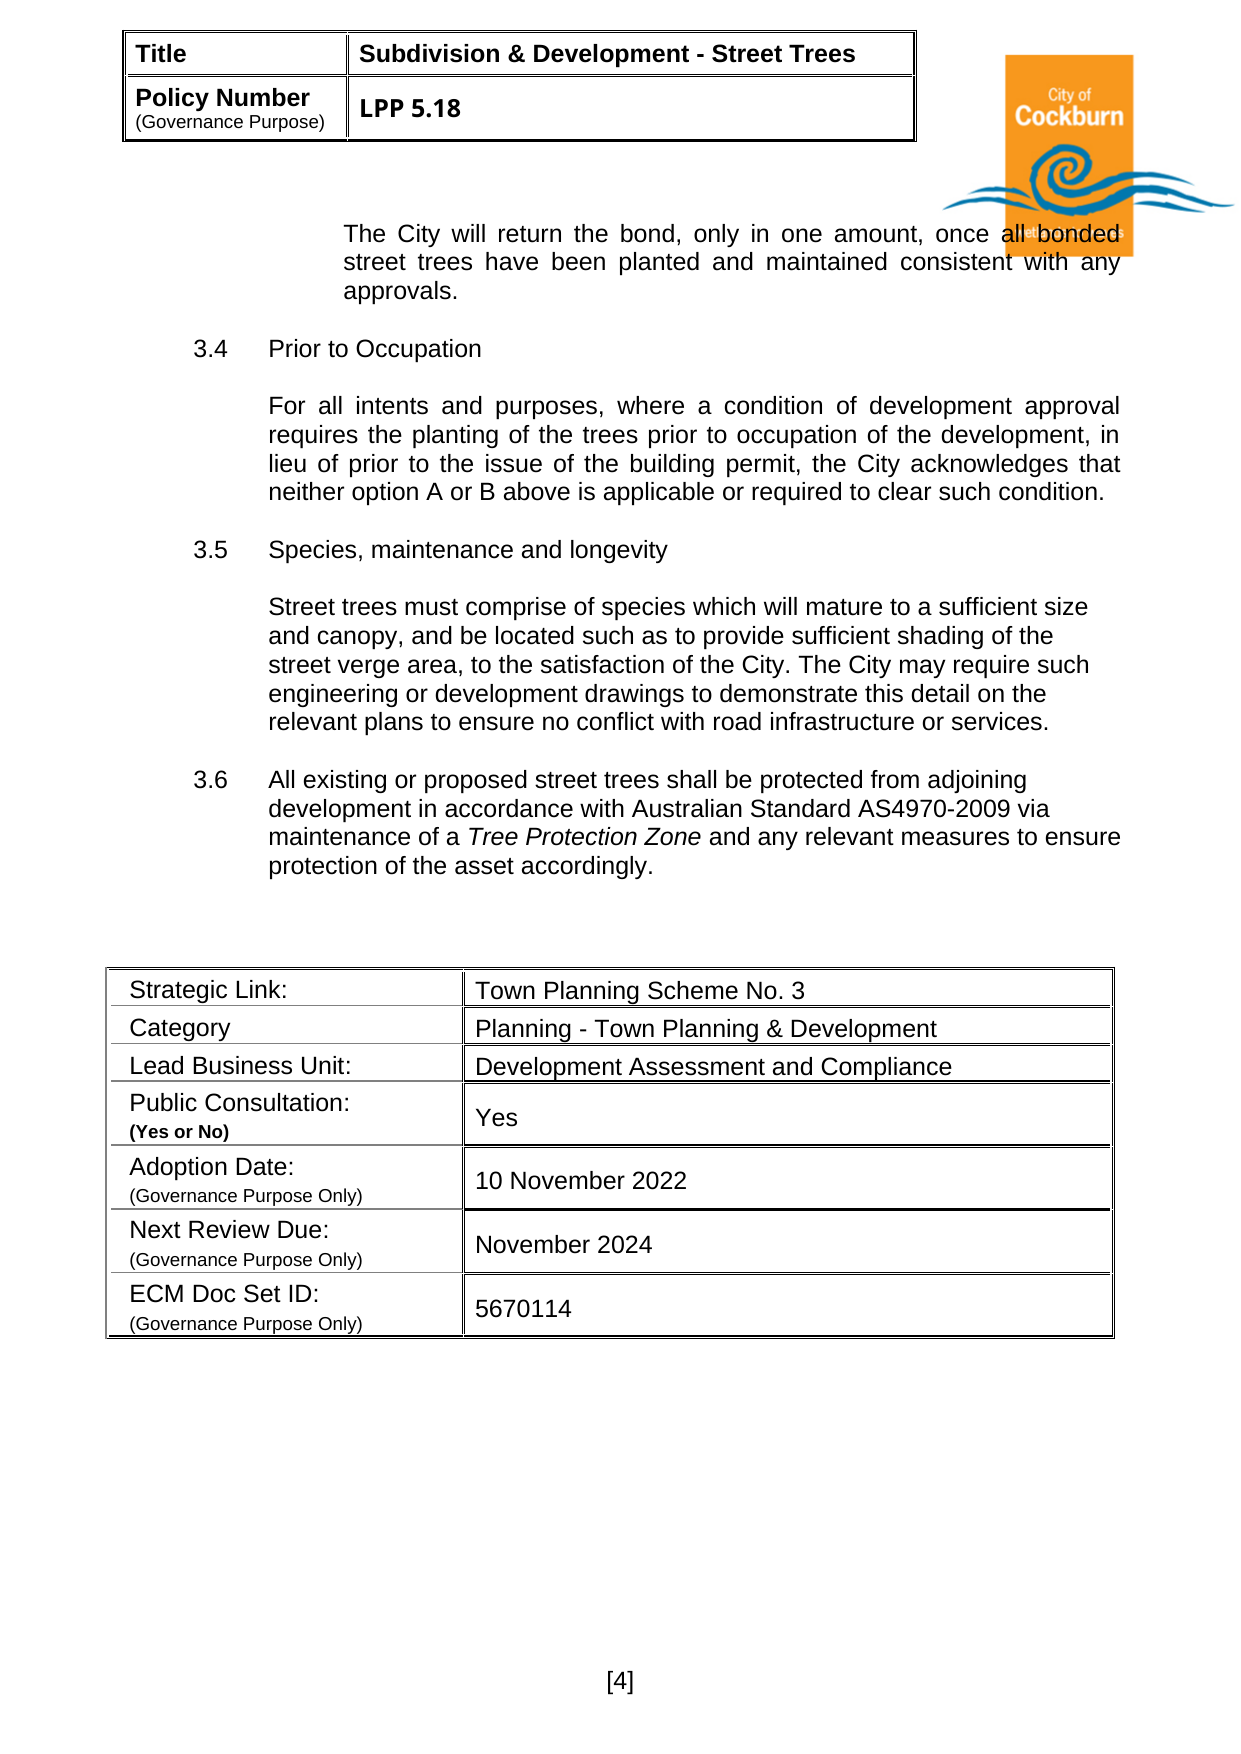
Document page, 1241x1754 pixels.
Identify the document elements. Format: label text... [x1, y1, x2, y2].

table_cell ECM Doc Set ID: (Governance Purpose Only) [107, 1272, 463, 1335]
table_cell Development Assessment and Compliance [465, 1043, 1112, 1080]
list Street trees must comprise of species which will mature to a sufficient size and canopy, and be located such as to provide sufficient shading of the street verge area, to the satisfaction of the City. The City may require such engineering or development drawings to demonstrate this detail on the relevant plans to ensure no conflict with road infrastructure or services. [268, 592, 1122, 736]
table_cell Category [109, 1005, 462, 1042]
table_cell Next Review Due: (Governance Purpose Only) [107, 1208, 462, 1272]
table_cell 5670114 [464, 1272, 1113, 1335]
table_cell 10 November 2022 [465, 1144, 1112, 1208]
table_header Town Planning Scheme No. 3 [464, 970, 1112, 1004]
list Prior to Occupation [193, 333, 1122, 362]
table_cell Yes [465, 1080, 1112, 1144]
table_cell Planning - Town Planning & Development [465, 1005, 1112, 1042]
picture [924, 29, 1241, 293]
table_cell Adoption Date: (Governance Purpose Only) [109, 1144, 462, 1208]
table_cell Lead Business Unit: [109, 1043, 462, 1080]
list 3.6 All existing or proposed street trees shall be protected from adjoining development in accordance with Australian Standard AS4970-2009 via maintenance of a Tree Protection Zone and any relevant measures to ensure protection of the asset accordingly. [193, 765, 1122, 880]
table_header Strategic Link: [109, 970, 463, 1004]
table_cell Public Consultation: (Yes or No) [109, 1080, 462, 1144]
text For all intents and purposes, where a condition of development approval requires the planting of the trees prior to occupation of the development, in lieu of prior to the issue of the building permit, the City acknowledges that neither option A or B above is applicable or required to clear such condition. [268, 391, 1122, 506]
text The City will return the bond, only in one amount, once all bonded street trees have been planted and maintained consistent with any approvals. [343, 218, 1122, 305]
table_cell November 2024 [465, 1208, 1113, 1272]
list Species, maintenance and longevity [193, 535, 1122, 563]
